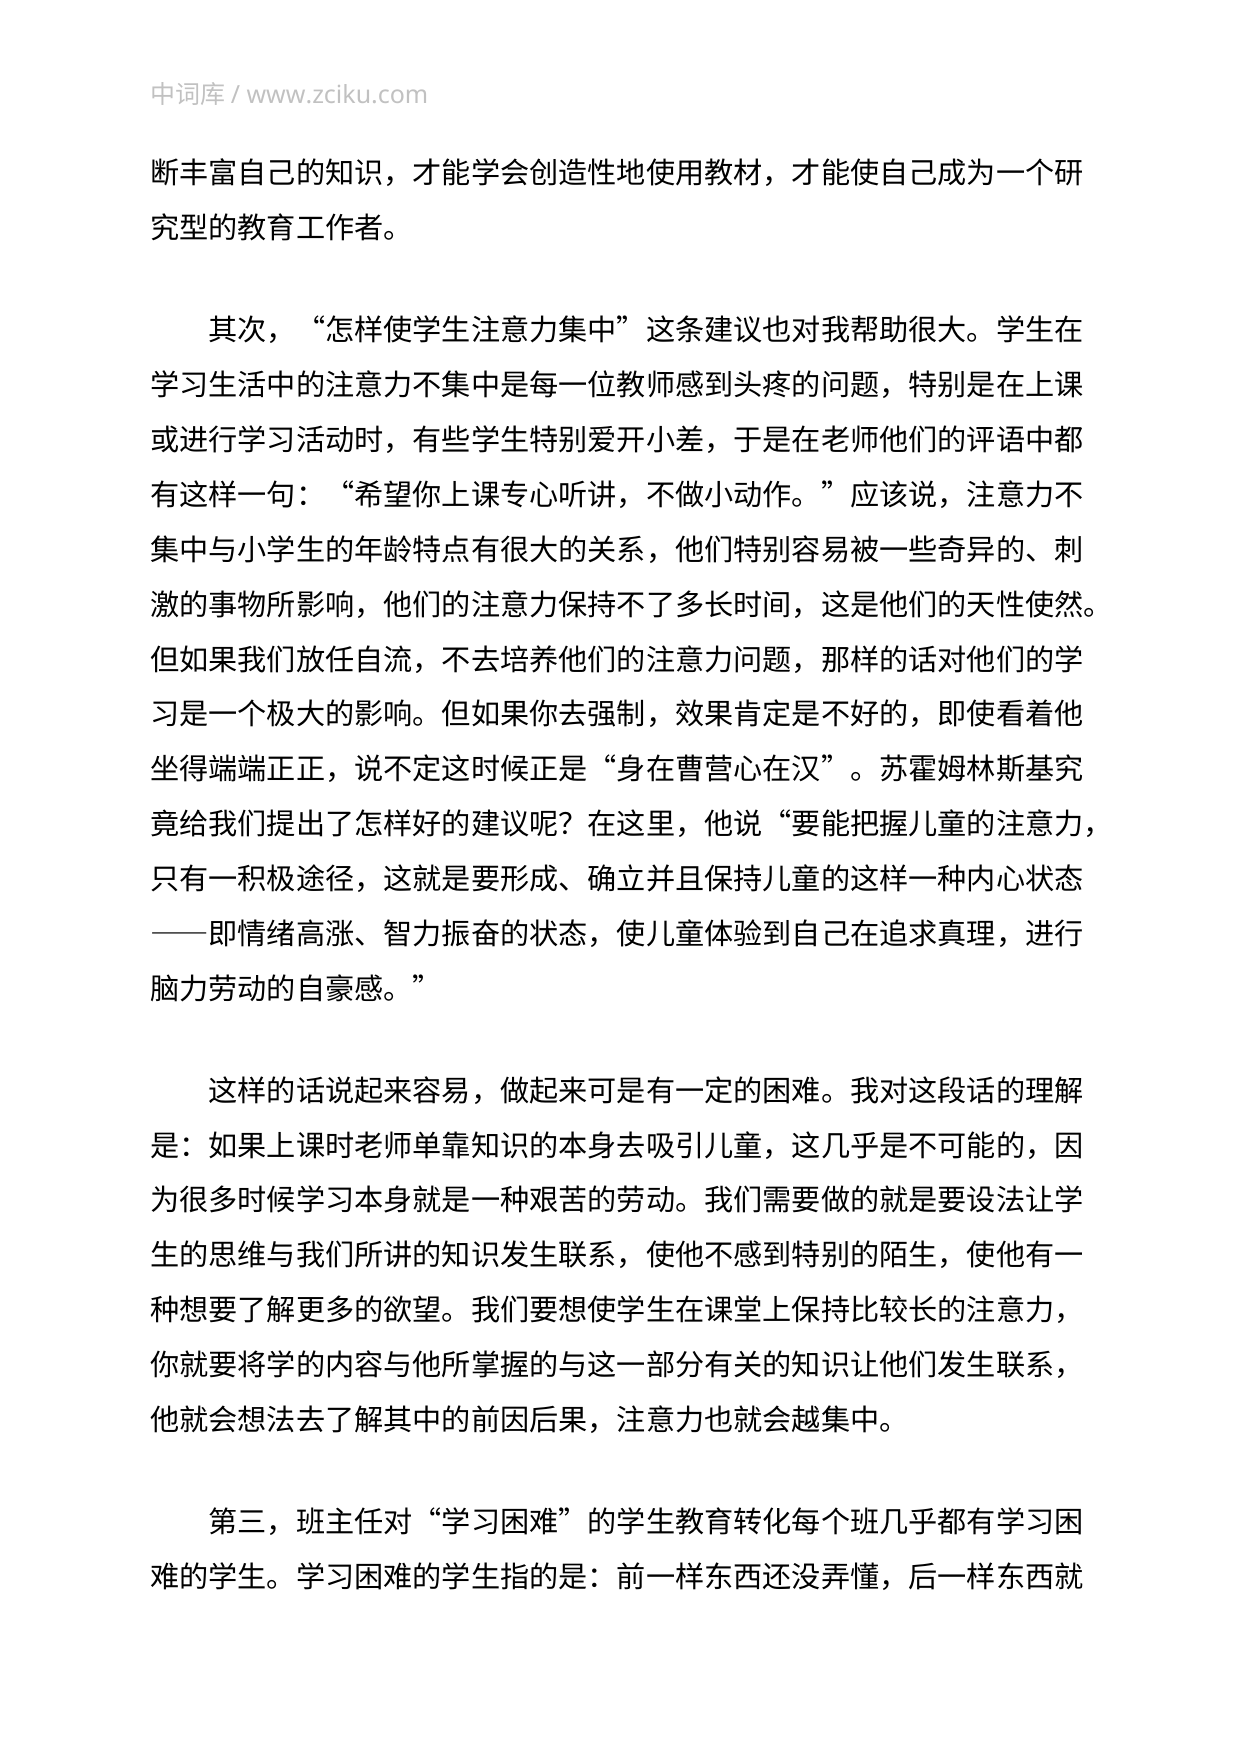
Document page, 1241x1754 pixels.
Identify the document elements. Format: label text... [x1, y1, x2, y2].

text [150, 1498, 1090, 1596]
text 其次，“怎样使学生注意力集中”这条建议也对我帮助很大。学生在学习生活中的注意力不集中是每一位教师感到头疼的问题，特别是在上课或进行学习活动时，有些学生特别爱开小差，于是在老师他们的评语中都有这样一句：“希望你上课专心听讲，不做小动作。”应该说，注意力不集中与小学生的年龄特点有很大的关系，他们特别容易被一些奇异的、刺激的事物所影响，他们的注意力保持不了多长时间，这是他们的天性使然。但如果我们放任自流，不去培养他们的注意力问题，那样的话对他们的学习是一个极大的影响。但如果你去强制，效果肯定是不好的，即使看着他坐得端端正正，说不定这时候正是“身在曹营心在汉”。苏霍姆林斯基究竟给我们提出了怎样好的建议呢？在这里，他说“要能把握儿童的注意力，只有一积极途径，这就是要形成、确立并且保持儿童的这样一种内心状态——即情绪高涨、智力振奋的状态，使儿童体验到自己在追求真理，进行脑力劳动的自豪感。” [150, 307, 1090, 1008]
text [150, 150, 1090, 247]
text 这样的话说起来容易，做起来可是有一定的困难。我对这段话的理解是：如果上课时老师单靠知识的本身去吸引儿童，这几乎是不可能的，因为很多时候学习本身就是一种艰苦的劳动。我们需要做的就是要设法让学生的思维与我们所讲的知识发生联系，使他不感到特别的陌生，使他有一种想要了解更多的欲望。我们要想使学生在课堂上保持比较长的注意力，你就要将学的内容与他所掌握的与这一部分有关的知识让他们发生联系，他就会想法去了解其中的前因后果，注意力也就会越集中。 [150, 1067, 1090, 1439]
